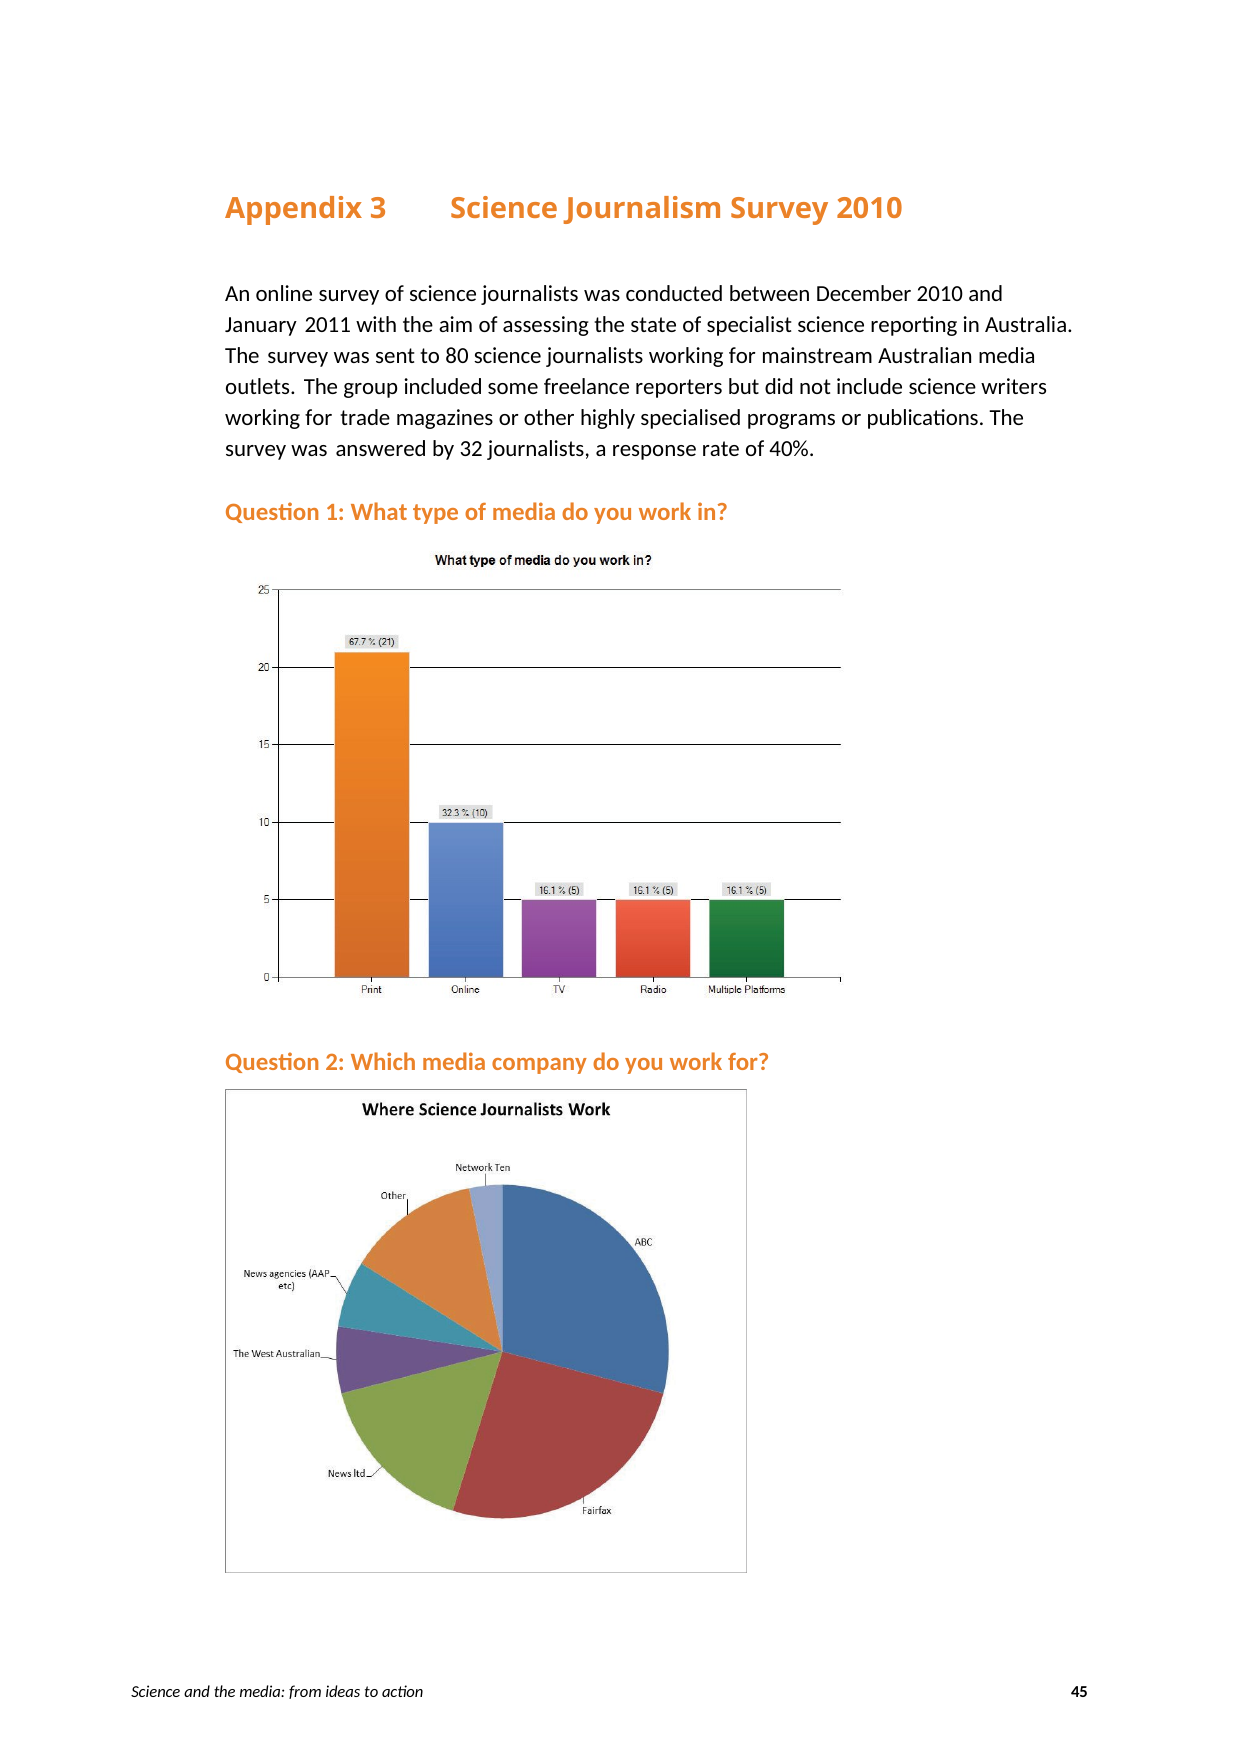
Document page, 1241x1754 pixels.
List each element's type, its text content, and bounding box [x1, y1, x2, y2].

subtitle Question 1: What type of media do you work in? [225, 496, 1105, 526]
picture [225, 1089, 747, 1573]
text An online survey of science journalists was conducted between December 2010 and January 2011 with the aim of assessing the state of specialist science reporting in Australia. The survey was sent to 80 science journalists working for mainstream Australian media outlets. The group included some freelance reporters but did not include science writers working for trade magazines or other highly specialised programs or publications. The survey was answered by 32 journalists, a response rate of 40%. [225, 279, 1075, 462]
picture [225, 538, 863, 1017]
text Question 2: Which media company do you work for? [225, 1047, 1105, 1077]
subtitle Appendix 3 Science Journalism Survey 2010 [225, 187, 1105, 227]
